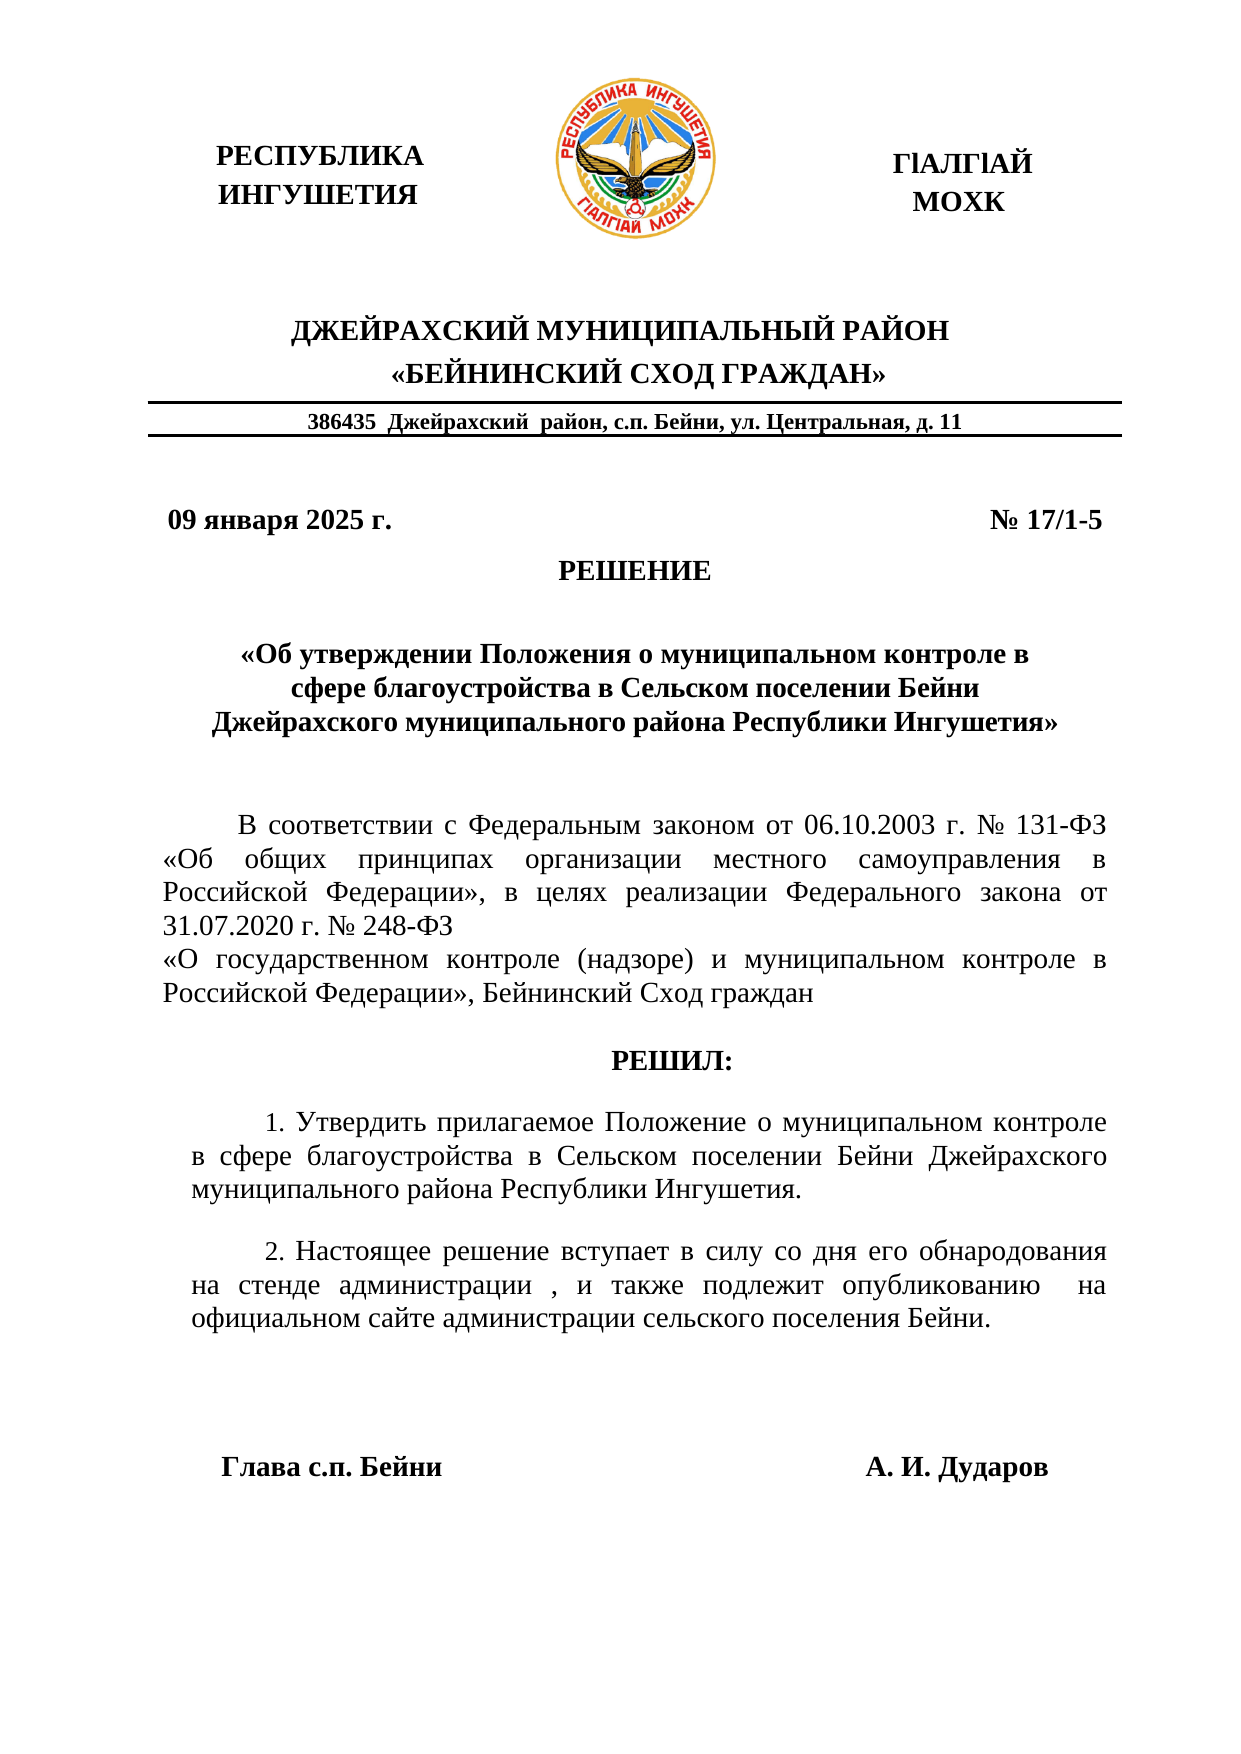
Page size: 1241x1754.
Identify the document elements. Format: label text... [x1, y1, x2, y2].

text 09 января 2025 г. № 17/1-5 [148, 502, 1122, 536]
picture [553, 77, 717, 240]
text 386435 Джейрахский район, с.п. Бейни, ул. Центральная, д. 11 [148, 404, 1122, 434]
text РЕШИЛ: [222, 1043, 1122, 1076]
text «БЕЙНИНСКИЙ СХОД ГРАЖДАН» [148, 357, 1122, 390]
list Утвердить прилагаемое Положение о муниципальном контроле в сфере благоустройства в Сельском поселении Бейни Джейрахского муниципального района Республики Ингушетия. [191, 1104, 1108, 1205]
text В соответствии с Федеральным законом от 06.10.2003 г. № 131-ФЗ «Об общих принципах организации местного самоуправления в Российской Федерации», в целях реализации Федерального закона от 31.07.2020 г. № 248-ФЗ [162, 807, 1107, 941]
text МОХК [767, 184, 1180, 218]
text «О государственном контроле (надзоре) и муниципальном контроле в Российской Федерации», Бейнинский Сход граждан [162, 941, 1108, 1008]
text Глава с.п. Бейни А. И. Дударов [148, 1449, 1122, 1482]
list Настоящее решение вступает в силу со дня его обнародования на стенде администрации , и также подлежит опубликованию на официальном сайте администрации сельского поселения Бейни. [191, 1233, 1108, 1334]
text ДЖЕЙРАХСКИЙ МУНИЦИПАЛЬНЫЙ РАЙОН [118, 313, 1122, 346]
text ИНГУШЕТИЯ [116, 177, 500, 210]
text ГlАЛГlАЙ [767, 146, 1180, 179]
text РЕСПУБЛИКА [116, 138, 500, 172]
text «Об утверждении Положения о муниципальном контроле в сфере благоустройства в Сельском поселении Бейни Джейрахского муниципального района Республики Ингушетия» [209, 637, 1060, 737]
text РЕШЕНИЕ [148, 553, 1122, 586]
